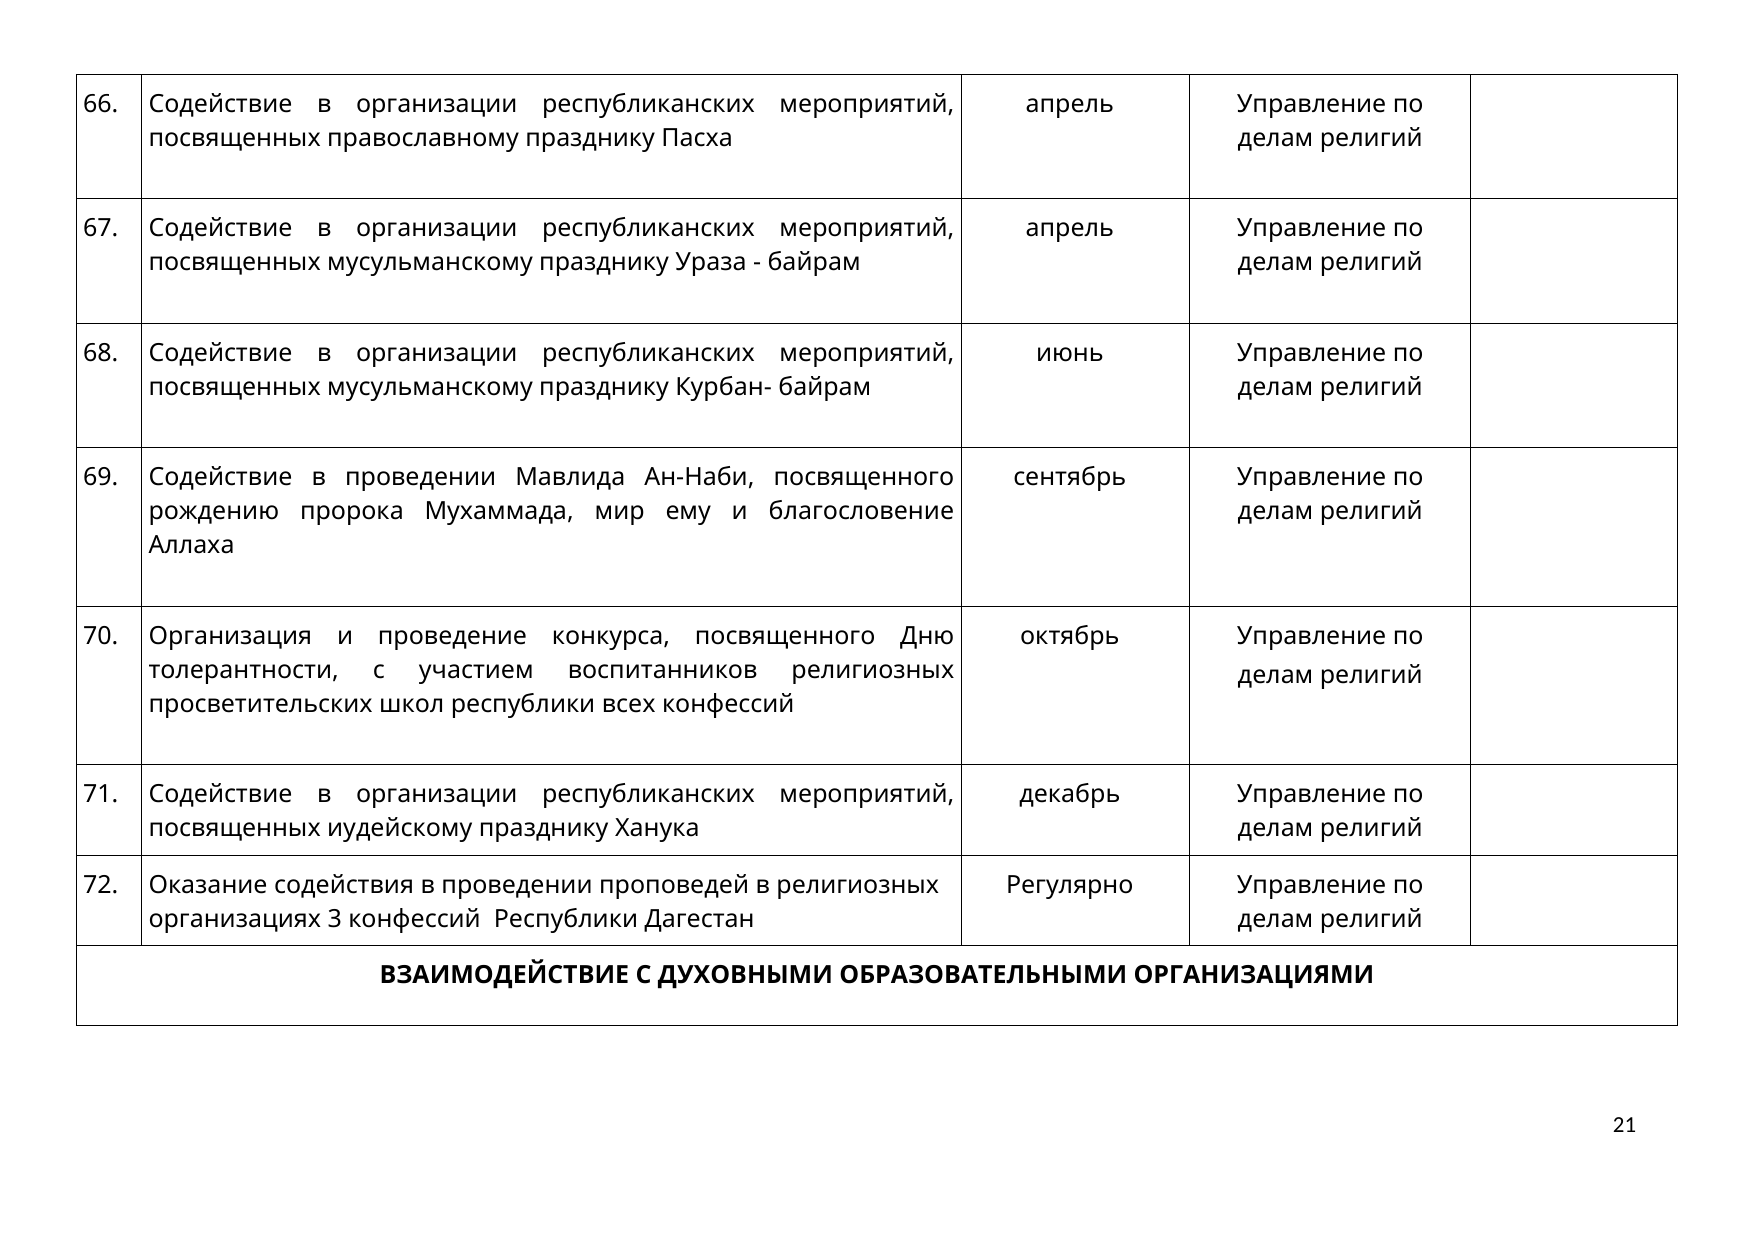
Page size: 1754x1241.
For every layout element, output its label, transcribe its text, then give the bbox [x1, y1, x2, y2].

table_cell апрель [962, 199, 1189, 323]
table_cell [77, 765, 141, 855]
table_cell [77, 75, 141, 198]
table_cell Управление по делам религий [1190, 765, 1470, 855]
table_cell [1471, 324, 1677, 447]
table_cell июнь [962, 324, 1189, 447]
table_cell Содействие в организации республиканских мероприятий, посвященных мусульманскому празднику Ураза - байрам [142, 199, 961, 323]
table_cell Управление по делам религий [1190, 324, 1470, 447]
table_cell Оказание содействия в проведении проповедей в религиозных организациях 3 конфессий Республики Дагестан [142, 856, 961, 945]
table_cell Управление по делам религий [1190, 607, 1470, 764]
table_cell [1471, 199, 1677, 323]
table_cell [1471, 856, 1677, 945]
table_cell Содействие в организации республиканских мероприятий, посвященных мусульманскому празднику Курбан- байрам [142, 324, 961, 447]
table_cell Организация и проведение конкурса, посвященного Дню толерантности, с участием воспитанников религиозных просветительских школ республики всех конфессий [142, 607, 961, 764]
table_cell [1471, 607, 1677, 764]
table_cell Управление по делам религий [1190, 856, 1470, 945]
table_cell [1471, 765, 1677, 855]
table_cell Управление по делам религий [1190, 448, 1470, 606]
table_cell ВЗАИМОДЕЙСТВИЕ С ДУХОВНЫМИ ОБРАЗОВАТЕЛЬНЫМИ ОРГАНИЗАЦИЯМИ [77, 946, 1677, 1024]
table_cell [77, 607, 141, 764]
table_cell Регулярно [962, 856, 1189, 945]
table_cell [77, 856, 141, 945]
table_cell Содействие в проведении Мавлида Ан-Наби, посвященного рождению пророка Мухаммада, мир ему и благословение Аллаха [142, 448, 961, 606]
table_cell [1471, 448, 1677, 606]
table_cell Управление по делам религий [1190, 199, 1470, 323]
table_cell [77, 324, 141, 447]
table_cell [77, 448, 141, 606]
table_cell сентябрь [962, 448, 1189, 606]
table_cell декабрь [962, 765, 1189, 855]
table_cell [1190, 75, 1470, 198]
table_cell [1471, 75, 1677, 198]
table_cell октябрь [962, 607, 1189, 764]
table_cell Содействие в организации республиканских мероприятий, посвященных православному празднику Пасха [142, 75, 961, 198]
table_cell апрель [962, 75, 1189, 198]
table_cell [77, 199, 141, 323]
table_cell Содействие в организации республиканских мероприятий, посвященных иудейскому празднику Ханука [142, 765, 961, 855]
